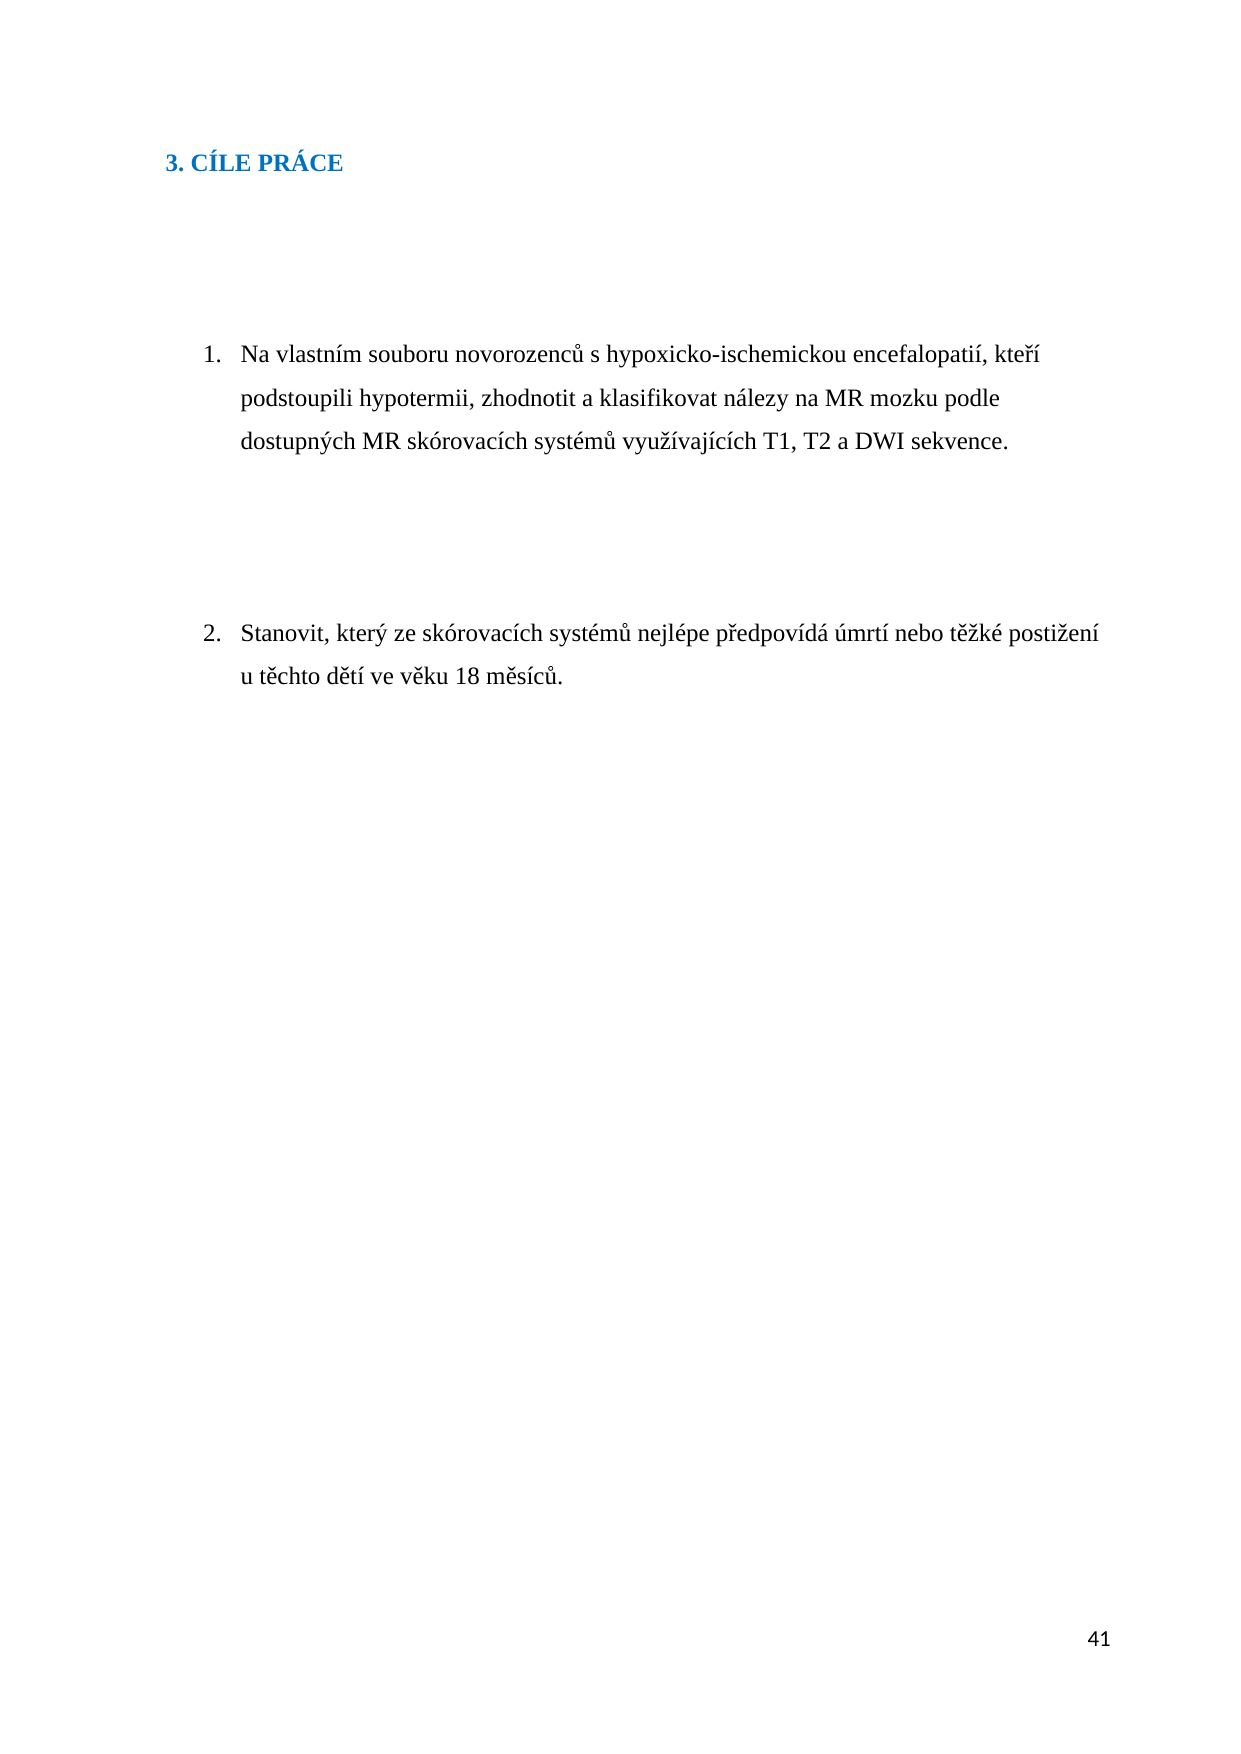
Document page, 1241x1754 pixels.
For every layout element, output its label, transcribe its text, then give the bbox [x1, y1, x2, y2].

list Stanovit, který ze skórovacích systémů nejlépe předpovídá úmrtí nebo těžké postižení u těchto dětí ve věku 18 měsíců. [203, 618, 1110, 689]
list Na vlastním souboru novorozenců s hypoxicko-ischemickou encefalopatií, kteří podstoupili hypotermii, zhodnotit a klasifikovat nálezy na MR mozku podle dostupných MR skórovacích systémů využívajících T1, T2 a DWI sekvence. [203, 339, 1110, 454]
text 3. CÍLE PRÁCE [165, 148, 1110, 176]
